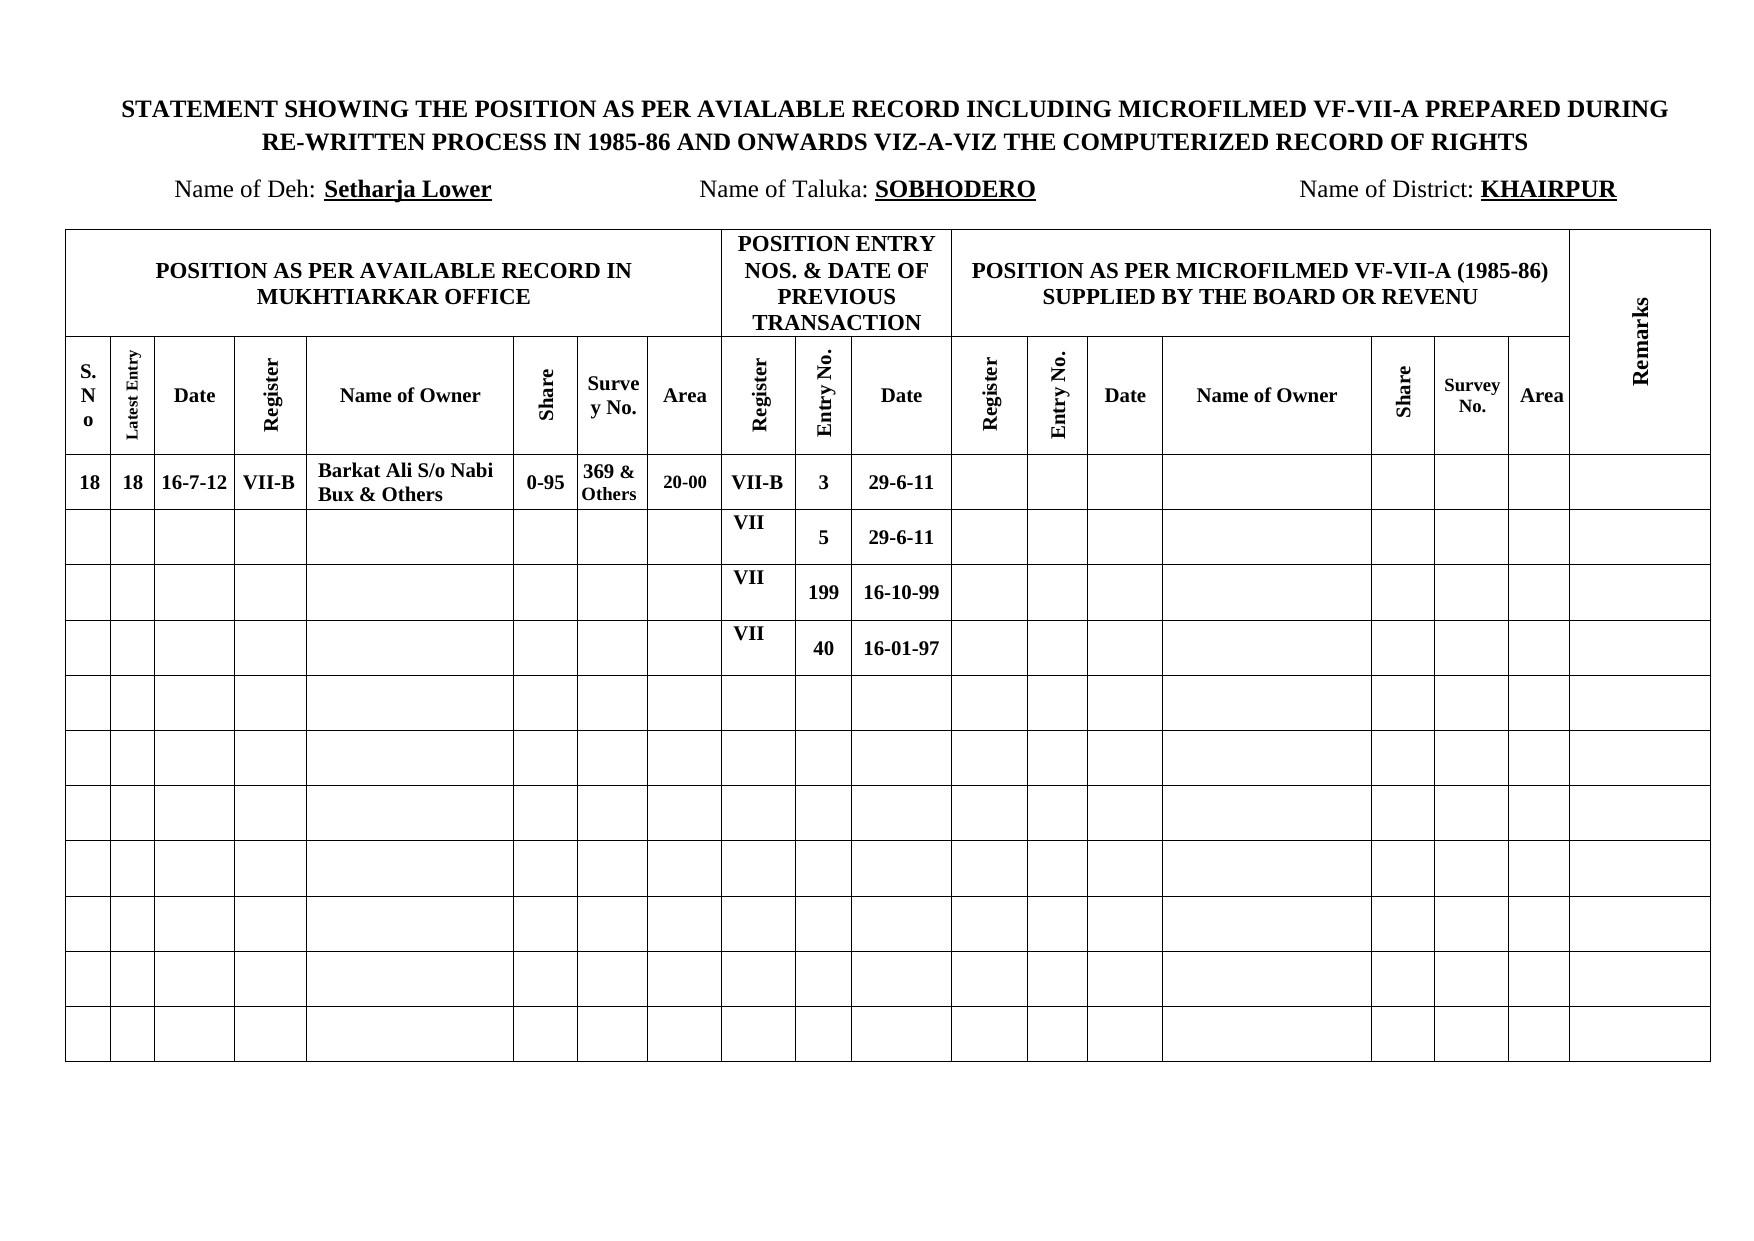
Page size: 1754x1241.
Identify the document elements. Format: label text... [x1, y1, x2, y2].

table_cell 20-00 [648, 455, 721, 509]
table_cell [1088, 786, 1162, 840]
table_cell 5 [796, 510, 851, 564]
table_cell [1372, 621, 1434, 675]
table_cell [1088, 1007, 1162, 1061]
table_cell [1028, 841, 1087, 896]
table_cell 3 [796, 455, 851, 509]
table_cell [111, 952, 154, 1006]
table_cell [1028, 455, 1087, 509]
table_cell 0-95 [514, 455, 577, 509]
table_cell [1372, 510, 1434, 564]
table_cell [852, 676, 951, 730]
table_cell [66, 952, 110, 1006]
table_cell [307, 1007, 513, 1061]
table_cell Share [514, 337, 577, 454]
table_cell [155, 731, 234, 785]
table_cell [1372, 841, 1434, 896]
table_cell [514, 621, 577, 675]
table_cell Area [1509, 337, 1569, 454]
table_cell [155, 897, 234, 951]
table_header POSITION AS PER MICROFILMED VF-VII-A (1985-86) SUPPLIED BY THE BOARD OR REVENU [952, 230, 1569, 336]
table_cell Entry No. [1028, 337, 1087, 454]
table_cell [111, 841, 154, 896]
table_cell [1028, 731, 1087, 785]
table_cell [1163, 565, 1371, 619]
table_cell [155, 1007, 234, 1061]
table_cell [307, 676, 513, 730]
table_cell VII-B [722, 455, 795, 509]
table_cell [578, 731, 647, 785]
table_cell [648, 1007, 721, 1061]
table_cell [1435, 952, 1508, 1006]
table_cell [1435, 786, 1508, 840]
table_cell [952, 897, 1027, 951]
table_header POSITION AS PER AVAILABLE RECORD IN MUKHTIARKAR OFFICE [66, 230, 721, 336]
table_cell [1509, 841, 1569, 896]
table_header POSITION ENTRY NOS. & DATE OF PREVIOUS TRANSACTION [722, 230, 951, 336]
table_cell [235, 841, 306, 896]
table_cell [1028, 621, 1087, 675]
table_cell [1509, 1007, 1569, 1061]
table_cell [952, 841, 1027, 896]
table_cell [1163, 676, 1371, 730]
table_cell [111, 676, 154, 730]
table_cell VII [722, 621, 795, 675]
table_cell 29-6-11 [852, 510, 951, 564]
table_cell [66, 786, 110, 840]
table_cell [578, 510, 647, 564]
table_cell Survey No. [1435, 337, 1508, 454]
table_cell [307, 510, 513, 564]
table_cell [514, 897, 577, 951]
table_cell [307, 952, 513, 1006]
table_cell [1372, 455, 1434, 509]
table_cell Name of Owner [1163, 337, 1371, 454]
table_cell [578, 897, 647, 951]
table_cell [578, 786, 647, 840]
table_cell [952, 952, 1027, 1006]
table_cell [1088, 952, 1162, 1006]
table_cell [235, 510, 306, 564]
table_cell [1509, 455, 1569, 509]
table_cell [1163, 897, 1371, 951]
table_cell [111, 897, 154, 951]
table_cell VII [722, 510, 795, 564]
table_cell [796, 731, 851, 785]
table_cell [648, 510, 721, 564]
table_cell [235, 786, 306, 840]
table_cell [111, 565, 154, 619]
table_cell [796, 897, 851, 951]
table_cell [66, 621, 110, 675]
table_cell [952, 621, 1027, 675]
table_cell [66, 676, 110, 730]
table_cell [111, 731, 154, 785]
table_cell [578, 565, 647, 619]
table_cell [648, 841, 721, 896]
table_cell [1372, 565, 1434, 619]
table_cell [952, 565, 1027, 619]
table_cell [307, 841, 513, 896]
table_cell [852, 897, 951, 951]
table_cell [1509, 786, 1569, 840]
table_cell [1435, 841, 1508, 896]
table_cell [1570, 510, 1710, 564]
table_cell [1163, 510, 1371, 564]
table_cell [1028, 786, 1087, 840]
table_cell [1372, 676, 1434, 730]
table_cell [111, 510, 154, 564]
table_cell [1163, 621, 1371, 675]
table_header Remarks [1570, 230, 1710, 454]
table_cell [1509, 510, 1569, 564]
table_cell [514, 676, 577, 730]
table_cell [1509, 731, 1569, 785]
table_cell [796, 786, 851, 840]
table_cell [1372, 897, 1434, 951]
table_cell [648, 621, 721, 675]
table_cell [1088, 621, 1162, 675]
table_cell [235, 897, 306, 951]
table_cell Date [1088, 337, 1162, 454]
table_cell [1372, 952, 1434, 1006]
table_cell [66, 731, 110, 785]
table_cell [1570, 1007, 1710, 1061]
table_cell [1435, 621, 1508, 675]
table_cell [952, 510, 1027, 564]
table_cell 16-7-12 [155, 455, 234, 509]
table_cell [111, 621, 154, 675]
table_cell [66, 841, 110, 896]
table_cell [1088, 676, 1162, 730]
table_cell 29-6-11 [852, 455, 951, 509]
table_cell [1570, 952, 1710, 1006]
table_cell [1570, 897, 1710, 951]
table_cell [796, 1007, 851, 1061]
table_cell [66, 1007, 110, 1061]
table_cell [235, 621, 306, 675]
table_cell [722, 731, 795, 785]
table_cell [852, 952, 951, 1006]
table_cell 16-01-97 [852, 621, 951, 675]
table_cell [722, 1007, 795, 1061]
table_cell [1570, 621, 1710, 675]
table_cell Date [155, 337, 234, 454]
table_cell [1570, 455, 1710, 509]
table_cell [796, 952, 851, 1006]
table_cell [155, 510, 234, 564]
table_cell 199 [796, 565, 851, 619]
table_cell [1088, 510, 1162, 564]
table_cell [852, 786, 951, 840]
table_cell [1509, 952, 1569, 1006]
table_cell [235, 952, 306, 1006]
table_cell [578, 676, 647, 730]
table_cell [648, 897, 721, 951]
table_cell Survey No. [578, 337, 647, 454]
table_cell [1163, 786, 1371, 840]
text STATEMENT SHOWING THE POSITION AS PER AVIALABLE RECORD INCLUDING MICROFILMED VF-VII-A PREPARED DURING [94, 94, 1697, 122]
table_cell VII-B [235, 455, 306, 509]
table_cell [1088, 897, 1162, 951]
table_cell [1435, 731, 1508, 785]
table_cell [952, 731, 1027, 785]
table_cell Register [952, 337, 1027, 454]
table_cell [1088, 731, 1162, 785]
table_cell S. No [66, 337, 110, 454]
table_cell [1088, 455, 1162, 509]
table_cell [66, 510, 110, 564]
table_cell [514, 565, 577, 619]
table_cell [648, 952, 721, 1006]
table_cell [1509, 897, 1569, 951]
table_cell [514, 1007, 577, 1061]
table_cell [1435, 1007, 1508, 1061]
table_cell [1088, 565, 1162, 619]
table_cell Share [1372, 337, 1434, 454]
table_cell [1435, 510, 1508, 564]
table_cell Date [852, 337, 951, 454]
table_cell 369 & Others [578, 455, 647, 509]
table_cell [235, 731, 306, 785]
table_cell Barkat Ali S/o Nabi Bux & Others [307, 455, 513, 509]
table_cell Name of Owner [307, 337, 513, 454]
table_cell [852, 731, 951, 785]
table_cell [1570, 565, 1710, 619]
table_cell Latest Entry No. [111, 337, 154, 454]
text Name of Deh: Setharja Lower Name of Taluka: SOBHODERO Name of District: KHAIRPUR [94, 174, 1697, 203]
table_cell [648, 565, 721, 619]
table_cell [307, 621, 513, 675]
table_cell [722, 676, 795, 730]
table_cell [1509, 621, 1569, 675]
table_cell [578, 1007, 647, 1061]
table_cell [722, 897, 795, 951]
table_cell [796, 676, 851, 730]
table_cell [307, 786, 513, 840]
table_cell [514, 786, 577, 840]
table_cell [722, 841, 795, 896]
table_cell Register [722, 337, 795, 454]
table_cell [155, 621, 234, 675]
table_cell [235, 1007, 306, 1061]
table_cell [307, 731, 513, 785]
table_cell [1163, 731, 1371, 785]
table_cell [307, 897, 513, 951]
table_cell [111, 786, 154, 840]
table_cell [1570, 786, 1710, 840]
table_cell [1028, 1007, 1087, 1061]
table_cell [66, 565, 110, 619]
table_cell [1163, 841, 1371, 896]
table_cell VII [722, 565, 795, 619]
table_cell [307, 565, 513, 619]
table_cell [1570, 841, 1710, 896]
table_cell [648, 786, 721, 840]
table_cell [578, 841, 647, 896]
table_cell [1028, 676, 1087, 730]
table_cell [852, 1007, 951, 1061]
table_cell [1435, 897, 1508, 951]
table_cell [952, 676, 1027, 730]
table_cell [1570, 731, 1710, 785]
table_cell [111, 1007, 154, 1061]
table_cell [648, 731, 721, 785]
table_cell [852, 841, 951, 896]
table_cell [648, 676, 721, 730]
table_cell [796, 841, 851, 896]
table_cell [952, 455, 1027, 509]
table_cell [1509, 676, 1569, 730]
table_cell [1163, 455, 1371, 509]
table_cell [514, 731, 577, 785]
table_cell [1028, 510, 1087, 564]
table_cell [1435, 676, 1508, 730]
table_cell [578, 952, 647, 1006]
table_cell [1028, 952, 1087, 1006]
table_cell [155, 565, 234, 619]
table_cell [1372, 786, 1434, 840]
table_cell [1088, 841, 1162, 896]
table_cell [155, 786, 234, 840]
text RE-WRITTEN PROCESS IN 1985-86 AND ONWARDS VIZ-A-VIZ THE COMPUTERIZED RECORD OF RIGHTS [94, 127, 1697, 156]
table_cell [1028, 565, 1087, 619]
table_cell [1163, 952, 1371, 1006]
table_cell [155, 676, 234, 730]
table_cell [514, 952, 577, 1006]
table_cell [952, 786, 1027, 840]
table_cell [1570, 676, 1710, 730]
table_cell [578, 621, 647, 675]
table_cell [952, 1007, 1027, 1061]
table_cell [1435, 455, 1508, 509]
table_cell [722, 786, 795, 840]
table_cell Entry No. [796, 337, 851, 454]
table_cell [1372, 731, 1434, 785]
table_cell [1163, 1007, 1371, 1061]
table_cell 18 [66, 455, 110, 509]
table_cell [66, 897, 110, 951]
table_cell [1509, 565, 1569, 619]
table_cell Register [235, 337, 306, 454]
table_cell [235, 565, 306, 619]
table_cell 40 [796, 621, 851, 675]
table_cell [722, 952, 795, 1006]
table_cell [514, 510, 577, 564]
table_cell [514, 841, 577, 896]
table_cell [235, 676, 306, 730]
table_cell [155, 841, 234, 896]
table_cell [155, 952, 234, 1006]
table_cell [1372, 1007, 1434, 1061]
table_cell 18 [111, 455, 154, 509]
table_cell [1028, 897, 1087, 951]
table_cell Area [648, 337, 721, 454]
table_cell [1435, 565, 1508, 619]
table_cell 16-10-99 [852, 565, 951, 619]
